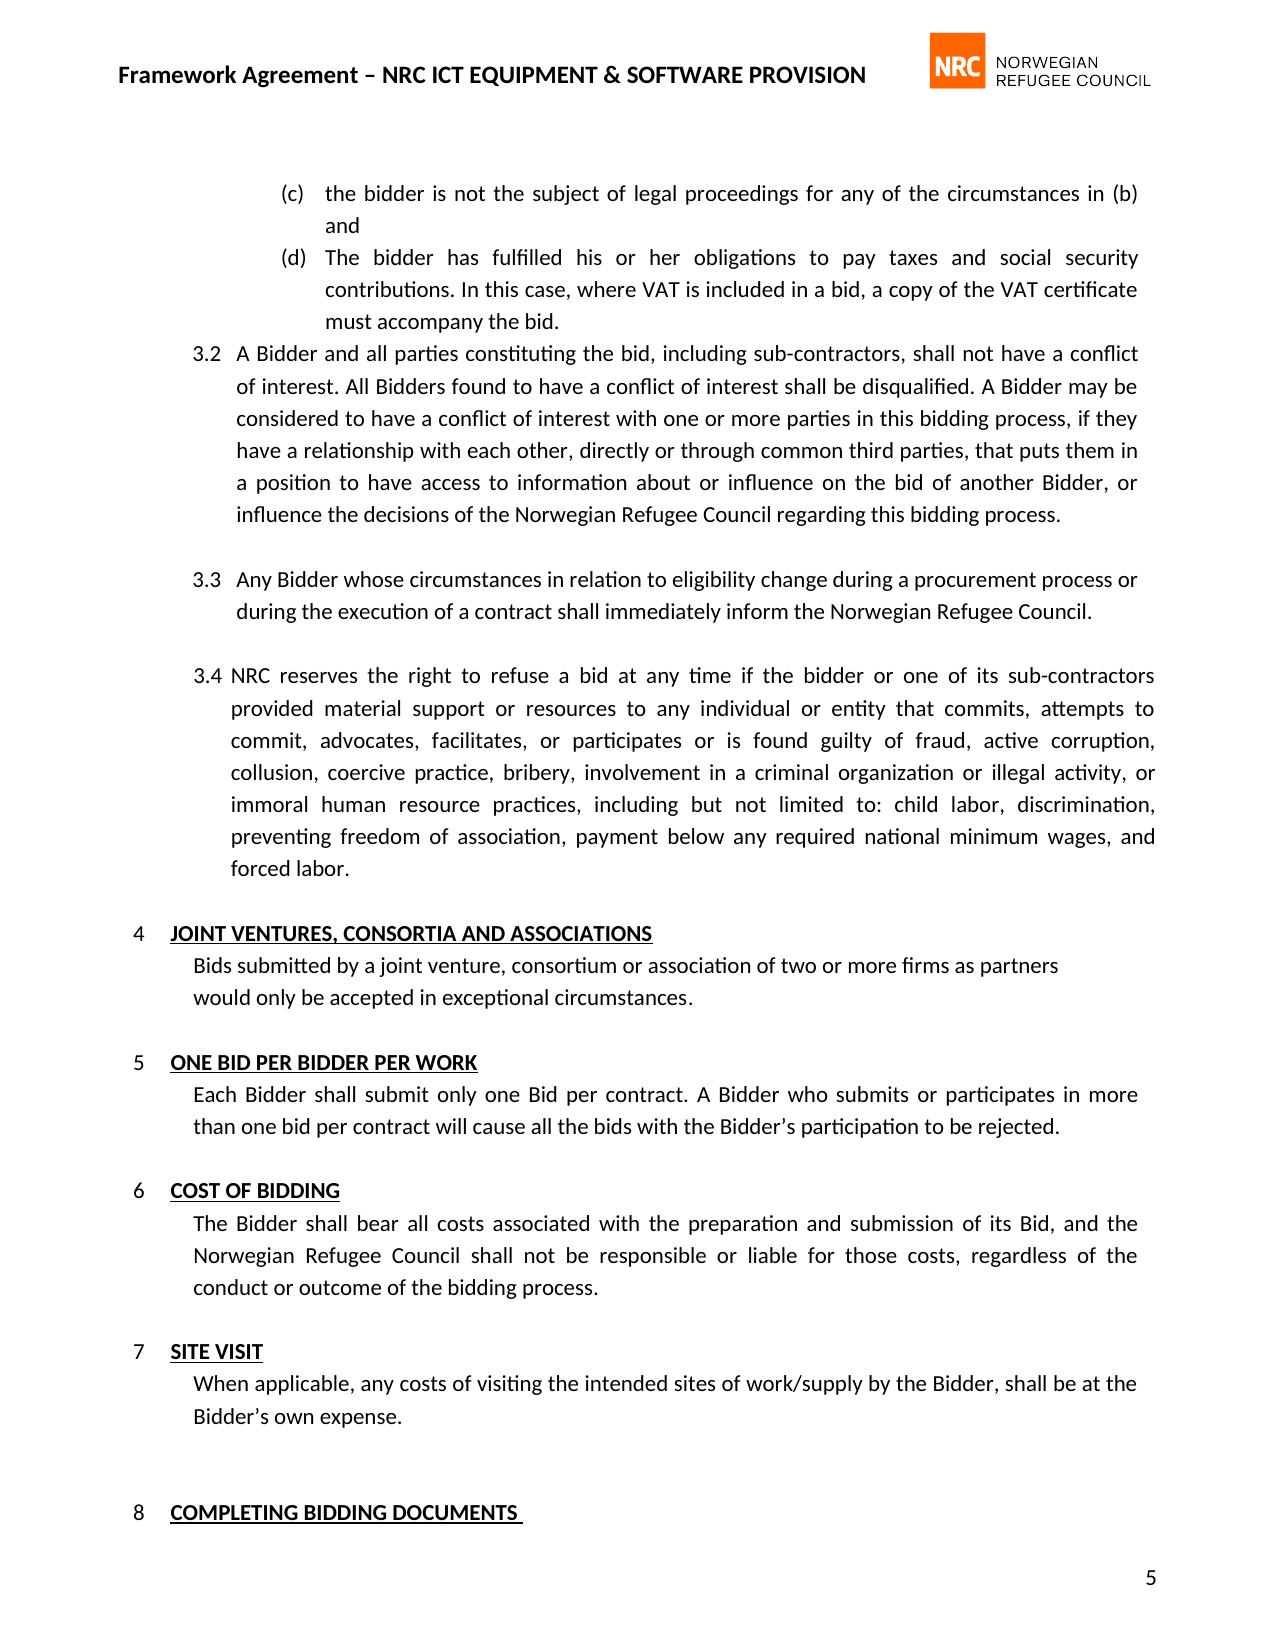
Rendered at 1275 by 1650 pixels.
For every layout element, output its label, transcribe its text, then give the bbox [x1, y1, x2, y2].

list JOINT VENTURES, CONSORTIA AND ASSOCIATIONS [133, 919, 1140, 947]
picture [920, 23, 1161, 96]
list Any Bidder whose circumstances in relation to eligibility change during a procurement process or during the execution of a contract shall immediately inform the Norwegian Refugee Council. [192, 565, 1140, 625]
list NRC reserves the right to refuse a bid at any time if the bidder or one of its sub-contractors provided material support or resources to any individual or entity that commits, attempts to commit, advocates, facilitates, or participates or is found guilty of fraud, active corruption, collusion, coercive practice, bribery, involvement in a criminal organization or illegal activity, or immoral human resource practices, including but not limited to: child labor, discrimination, preventing freedom of association, payment below any required national minimum wages, and forced labor. [193, 661, 1157, 883]
list the bidder is not the subject of legal proceedings for any of the circumstances in (b) and [281, 179, 1140, 239]
text When applicable, any costs of visiting the intended sites of work/supply by the Bidder, shall be at the Bidder’s own expense. [193, 1369, 1140, 1430]
list COMPLETING BIDDING DOCUMENTS [133, 1498, 1157, 1526]
list COST OF BIDDING [133, 1176, 1157, 1204]
list SITE VISIT [133, 1337, 1157, 1365]
text Bids submitted by a joint venture, consortium or association of two or more firms as partners would only be accepted in exceptional circumstances. [193, 951, 1101, 1011]
text The Bidder shall bear all costs associated with the preparation and submission of its Bid, and the Norwegian Refugee Council shall not be responsible or liable for those costs, regardless of the conduct or outcome of the bidding process. [193, 1209, 1140, 1301]
list The bidder has fulfilled his or her obligations to pay taxes and social security contributions. In this case, where VAT is included in a bid, a copy of the VAT certificate must accompany the bid. [281, 243, 1140, 335]
list A Bidder and all parties constituting the bid, including sub-contractors, shall not have a conflict of interest. All Bidders found to have a conflict of interest shall be disqualified. A Bidder may be considered to have a conflict of interest with one or more parties in this bidding process, if they have a relationship with each other, directly or through common third parties, that puts them in a position to have access to information about or influence on the bid of another Bidder, or influence the decisions of the Norwegian Refugee Council regarding this bidding process. [192, 339, 1140, 528]
list ONE BID PER BIDDER PER WORK [133, 1048, 1140, 1076]
text Each Bidder shall submit only one Bid per contract. A Bidder who submits or participates in more than one bid per contract will cause all the bids with the Bidder’s participation to be rejected. [193, 1080, 1140, 1140]
